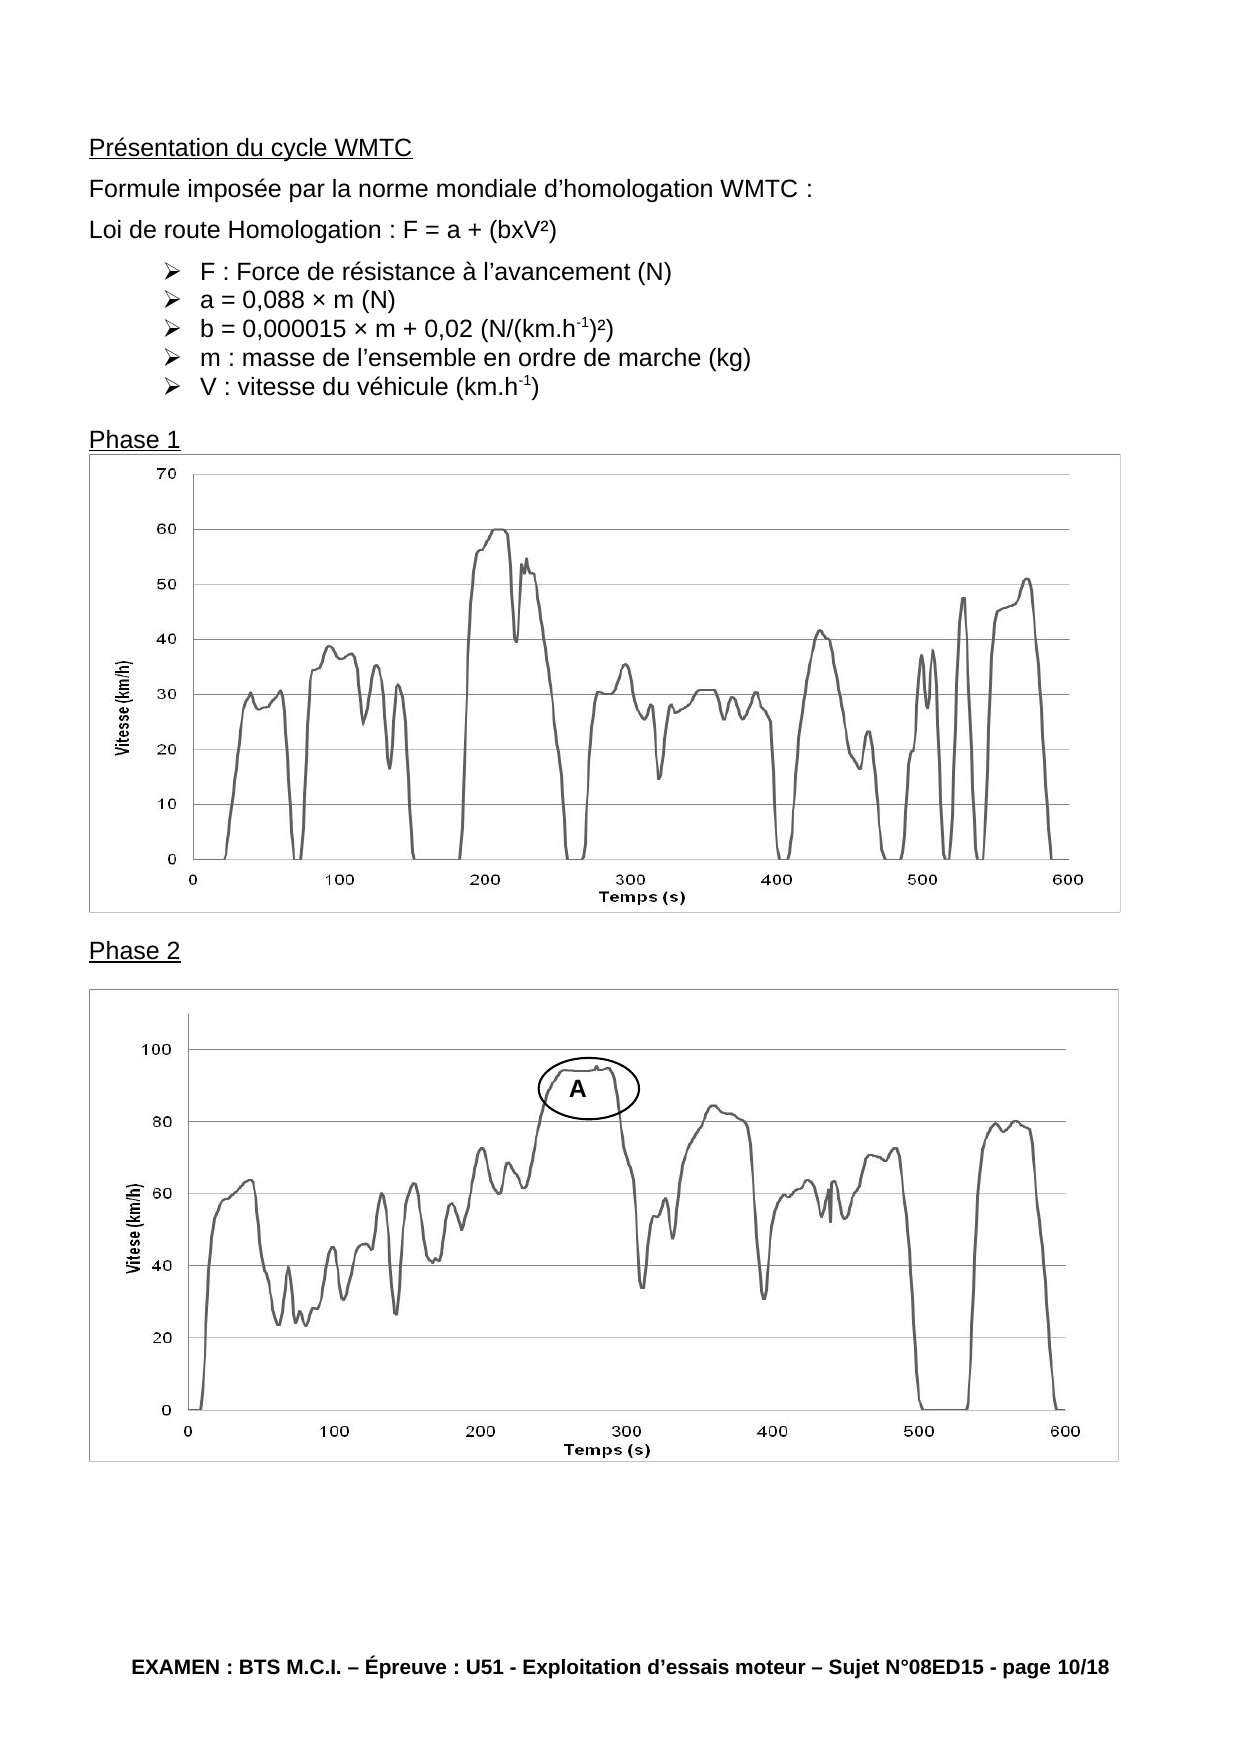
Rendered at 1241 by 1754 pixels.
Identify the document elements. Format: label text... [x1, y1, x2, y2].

text Phase 1 [89, 425, 1152, 454]
list V : vitesse du véhicule (km.h-1) [162, 372, 1152, 401]
picture [88, 989, 1119, 1462]
list m : masse de l’ensemble en ordre de marche (kg) [162, 343, 1152, 372]
text Loi de route Homologation : F = a + (bxV²) [89, 215, 1152, 244]
text Formule imposée par la norme mondiale d’homologation WMTC : [89, 174, 1152, 203]
text Phase 2 [89, 936, 1152, 965]
list F : Force de résistance à l’avancement (N) [162, 257, 1152, 286]
picture [88, 453, 1121, 913]
list a = 0,088 × m (N) [162, 286, 1152, 314]
list b = 0,000015 × m + 0,02 (N/(km.h-1)²) [162, 314, 1152, 343]
text Présentation du cycle WMTC [89, 133, 1152, 162]
